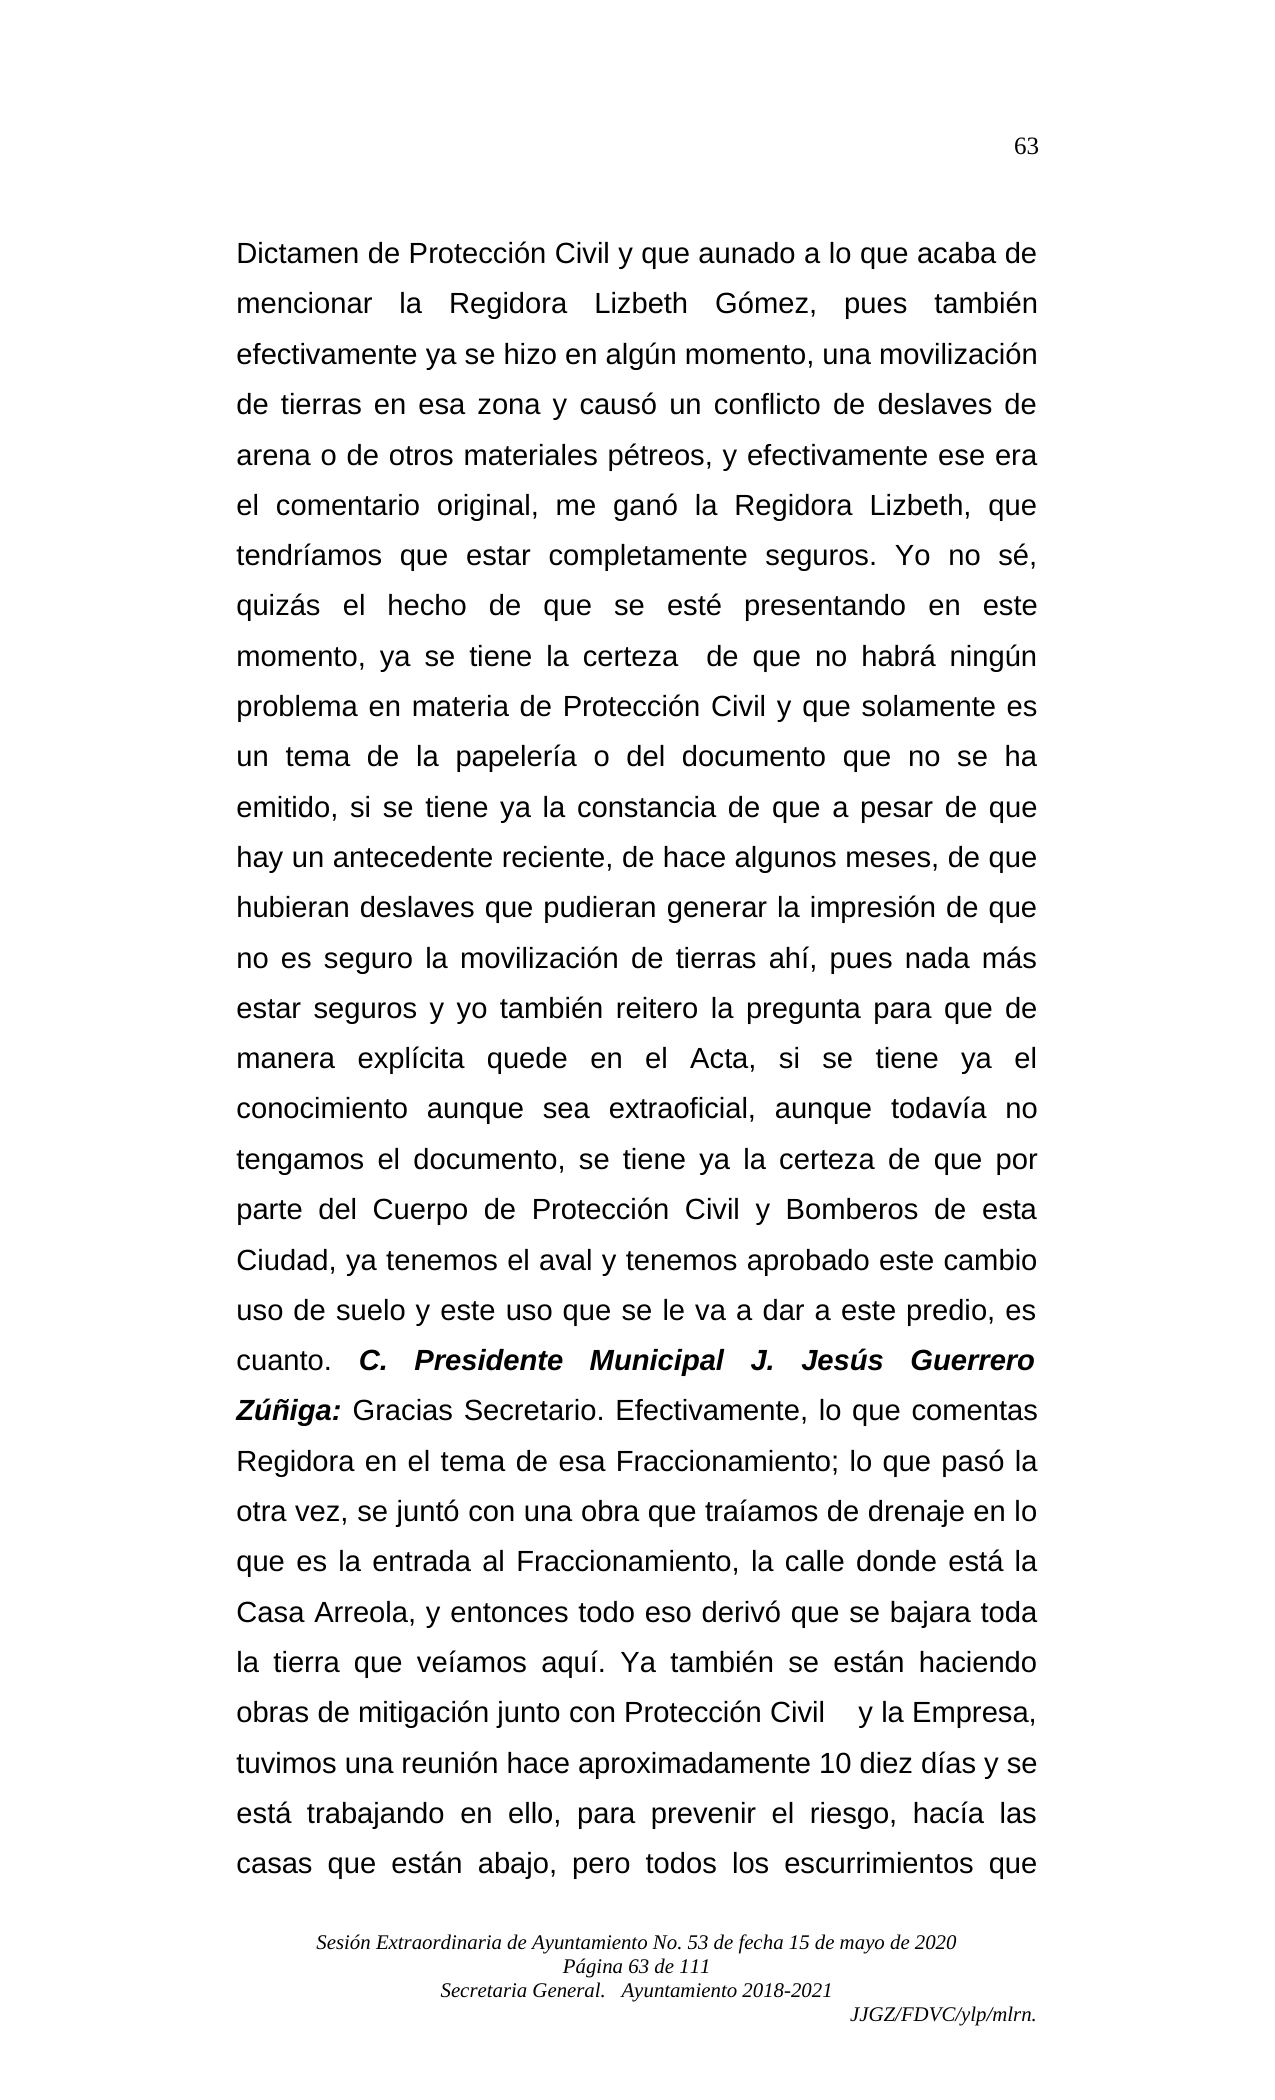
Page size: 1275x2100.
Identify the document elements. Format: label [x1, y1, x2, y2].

text [236, 236, 1039, 1880]
